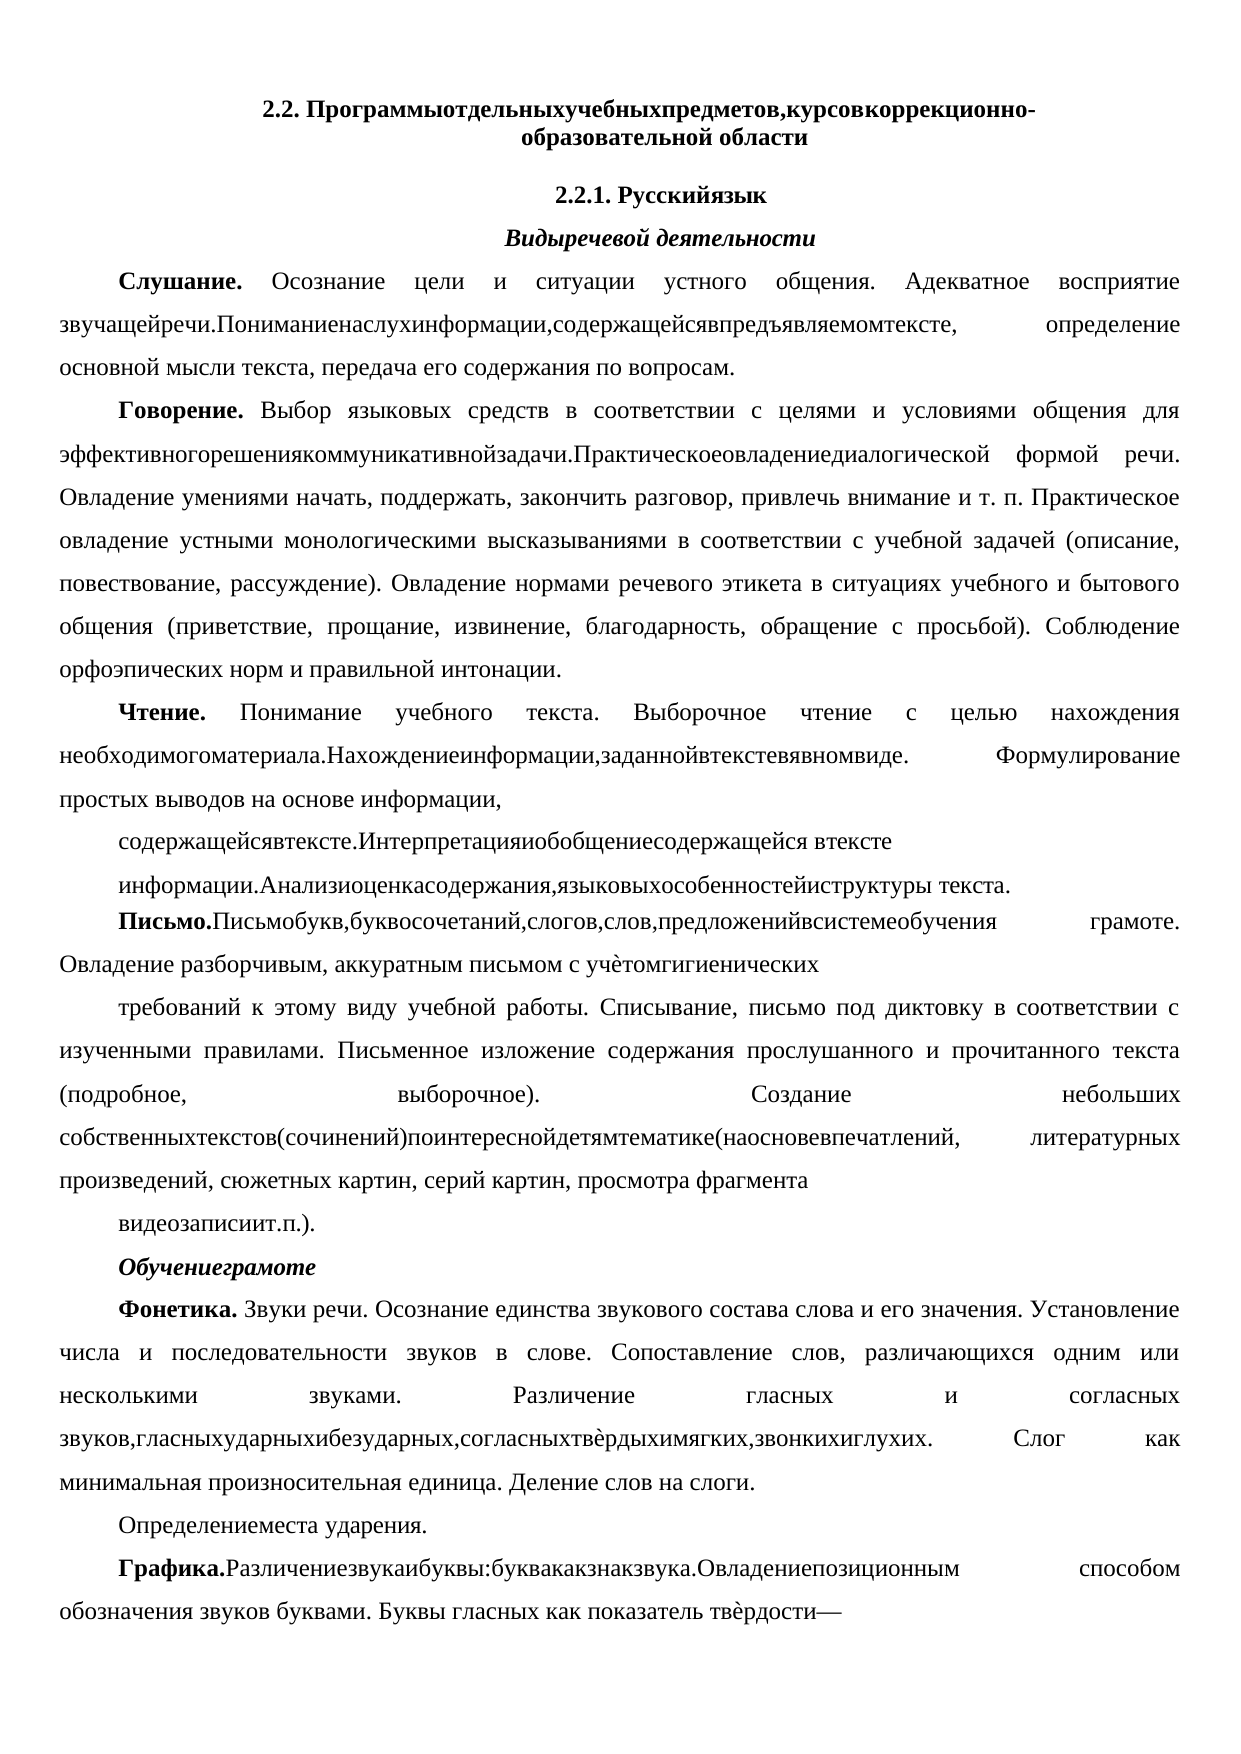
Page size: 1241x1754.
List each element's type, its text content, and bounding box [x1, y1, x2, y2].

subtitle 2.2.1. Русскийязык [555, 180, 1240, 209]
text Говорение. Выбор языковых средств в соответствии с целями и условиями общения для эффективногорешениякоммуникативнойзадачи.Практическоеовладениедиалогической формой речи. Овладение умениями начать, поддержать, закончить разговор, привлечь внимание и т. п. Практическое овладение устными монологическими высказываниями в соответствии с учебной задачей (описание, повествование, рассуждение). Овладение нормами речевого этикета в ситуациях учебного и бытового общения (приветствие, прощание, извинение, благодарность, обращение с просьбой). Соблюдение орфоэпических норм и правильной интонации. [59, 396, 1181, 683]
subtitle Программыотдельныхучебныхпредметов,курсовкоррекционно- образовательной области [262, 94, 1067, 151]
text требований к этому виду учебной работы. Списывание, письмо под диктовку в соответствии с изученными правилами. Письменное изложение содержания прослушанного и прочитанного текста (подробное, выборочное). Создание небольших собственныхтекстов(сочинений)поинтереснойдетямтематике(наосновевпечатлений, литературных произведений, сюжетных картин, серий картин, просмотра фрагмента [59, 992, 1181, 1194]
text Определениеместа ударения. [59, 1510, 1181, 1539]
text Чтение. Понимание учебного текста. Выборочное чтение с целью нахождения необходимогоматериала.Нахождениеинформации,заданнойвтекстевявномвиде. Формулирование простых выводов на основе информации, [59, 697, 1181, 812]
text видеозаписиит.п.). [59, 1208, 1181, 1237]
text содержащейсявтексте.Интерпретацияиобобщениесодержащейся втексте [59, 827, 1181, 856]
text Письмо.Письмобукв,буквосочетаний,слогов,слов,предложенийвсистемеобучения грамоте. Овладение разборчивым, аккуратным письмом с учѐтомгигиенических [59, 906, 1181, 978]
subtitle Обучениеграмоте [59, 1252, 1181, 1280]
text Фонетика. Звуки речи. Осознание единства звукового состава слова и его значения. Установление числа и последовательности звуков в слове. Сопоставление слов, различающихся одним или несколькими звуками. Различение гласных и согласных звуков,гласныхударныхибезударных,согласныхтвѐрдыхимягких,звонкихиглухих. Слог как минимальная произносительная единица. Деление слов на слоги. [59, 1294, 1181, 1495]
text Слушание. Осознание цели и ситуации устного общения. Адекватное восприятие звучащейречи.Пониманиенаслухинформации,содержащейсявпредъявляемомтексте, определение основной мысли текста, передача его содержания по вопросам. [59, 266, 1181, 381]
subtitle Видыречевой деятельности [504, 223, 1240, 252]
text информации.Анализиоценкасодержания,языковыхособенностейиструктуры текста. [59, 870, 1181, 899]
text Графика.Различениезвукаибуквы:буквакакзнакзвука.Овладениепозиционным способом обозначения звуков буквами. Буквы гласных как показатель твѐрдости— [59, 1553, 1181, 1625]
